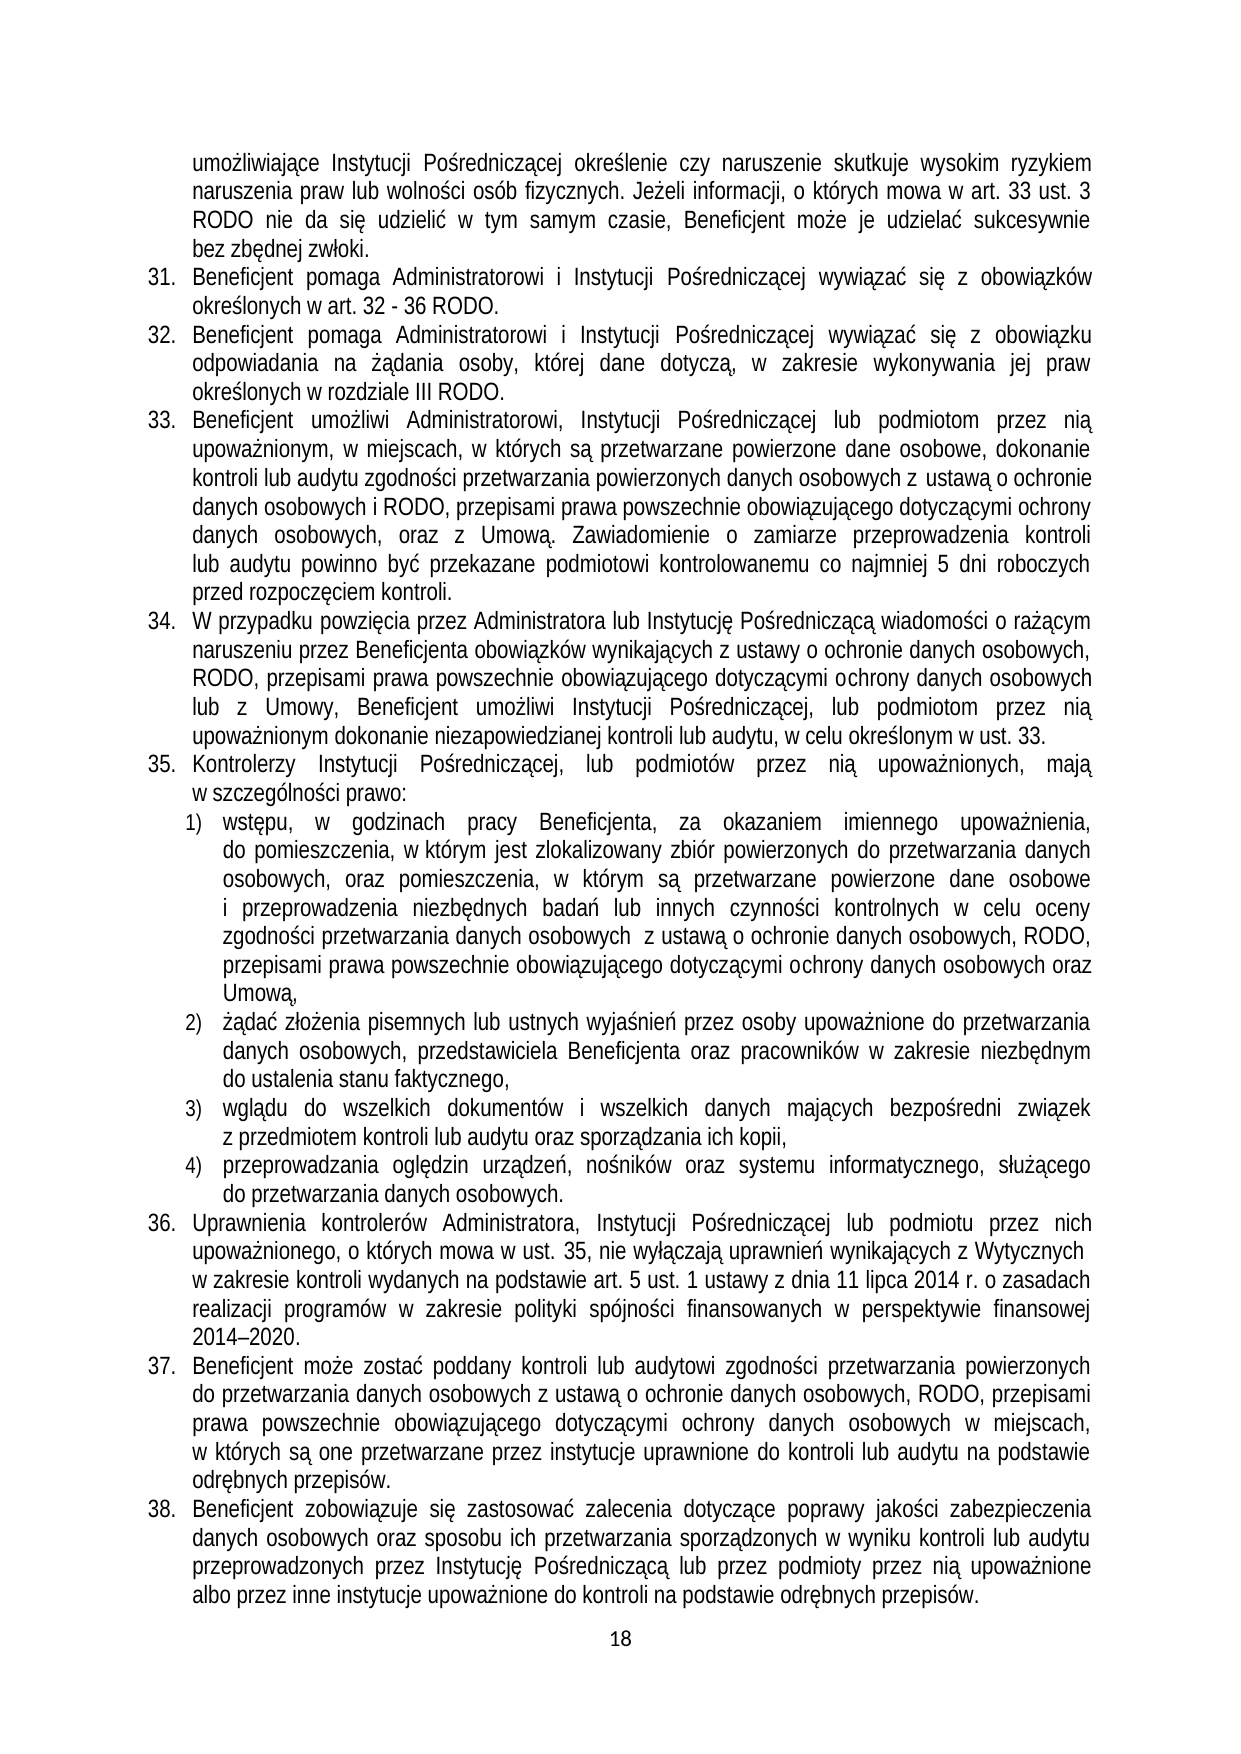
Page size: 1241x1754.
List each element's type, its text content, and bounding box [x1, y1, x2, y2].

list Beneficjent pomaga Administratorowi i Instytucji Pośredniczącej wywiązać się z obowiązków określonych w art. 32 - 36 RODO. [148, 262, 1092, 319]
list Uprawnienia kontrolerów Administratora, Instytucji Pośredniczącej lub podmiotu przez nich upoważnionego, o których mowa w ust. 35, nie wyłączają uprawnień wynikających z Wytycznych w zakresie kontroli wydanych na podstawie art. 5 ust. 1 ustawy z dnia 11 lipca 2014 r. o zasadach realizacji programów w zakresie polityki spójności finansowanych w perspektywie finansowej 2014–2020. [148, 1208, 1092, 1351]
list wglądu do wszelkich dokumentów i wszelkich danych mających bezpośredni związek z przedmiotem kontroli lub audytu oraz sporządzania ich kopii, [185, 1093, 1092, 1150]
list Beneficjent może zostać poddany kontroli lub audytowi zgodności przetwarzania powierzonych do przetwarzania danych osobowych z ustawą o ochronie danych osobowych, RODO, przepisami prawa powszechnie obowiązującego dotyczącymi ochrony danych osobowych w miejscach, w których są one przetwarzane przez instytucje uprawnione do kontroli lub audytu na podstawie odrębnych przepisów. [148, 1351, 1092, 1494]
list Beneficjent umożliwi Administratorowi, Instytucji Pośredniczącej lub podmiotom przez nią upoważnionym, w miejscach, w których są przetwarzane powierzone dane osobowe, dokonanie kontroli lub audytu zgodności przetwarzania powierzonych danych osobowych z ustawą o ochronie danych osobowych i RODO, przepisami prawa powszechnie obowiązującego dotyczącymi ochrony danych osobowych, oraz z Umową. Zawiadomienie o zamiarze przeprowadzenia kontroli lub audytu powinno być przekazane podmiotowi kontrolowanemu co najmniej 5 dni roboczych przed rozpoczęciem kontroli. [148, 406, 1092, 606]
list przeprowadzania oględzin urządzeń, nośników oraz systemu informatycznego, służącego do przetwarzania danych osobowych. [185, 1150, 1092, 1208]
list Beneficjent pomaga Administratorowi i Instytucji Pośredniczącej wywiązać się z obowiązku odpowiadania na żądania osoby, której dane dotyczą, w zakresie wykonywania jej praw określonych w rozdziale III RODO. [148, 319, 1092, 406]
list żądać złożenia pisemnych lub ustnych wyjaśnień przez osoby upoważnione do przetwarzania danych osobowych, przedstawiciela Beneficjenta oraz pracowników w zakresie niezbędnym do ustalenia stanu faktycznego, [185, 1007, 1092, 1093]
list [148, 148, 1092, 262]
list Kontrolerzy Instytucji Pośredniczącej, lub podmiotów przez nią upoważnionych, mają w szczególności prawo: [148, 749, 1092, 807]
list W przypadku powzięcia przez Administratora lub Instytucję Pośredniczącą wiadomości o rażącym naruszeniu przez Beneficjenta obowiązków wynikających z ustawy o ochronie danych osobowych, RODO, przepisami prawa powszechnie obowiązującego dotyczącymi ochrony danych osobowych lub z Umowy, Beneficjent umożliwi Instytucji Pośredniczącej, lub podmiotom przez nią upoważnionym dokonanie niezapowiedzianej kontroli lub audytu, w celu określonym w ust. 33. [148, 606, 1092, 749]
list wstępu, w godzinach pracy Beneficjenta, za okazaniem imiennego upoważnienia, do pomieszczenia, w którym jest zlokalizowany zbiór powierzonych do przetwarzania danych osobowych, oraz pomieszczenia, w którym są przetwarzane powierzone dane osobowe i przeprowadzenia niezbędnych badań lub innych czynności kontrolnych w celu oceny zgodności przetwarzania danych osobowych z ustawą o ochronie danych osobowych, RODO, przepisami prawa powszechnie obowiązującego dotyczącymi ochrony danych osobowych oraz Umową, [185, 807, 1092, 1007]
list Beneficjent zobowiązuje się zastosować zalecenia dotyczące poprawy jakości zabezpieczenia danych osobowych oraz sposobu ich przetwarzania sporządzonych w wyniku kontroli lub audytu przeprowadzonych przez Instytucję Pośredniczącą lub przez podmioty przez nią upoważnione albo przez inne instytucje upoważnione do kontroli na podstawie odrębnych przepisów. [148, 1494, 1092, 1609]
